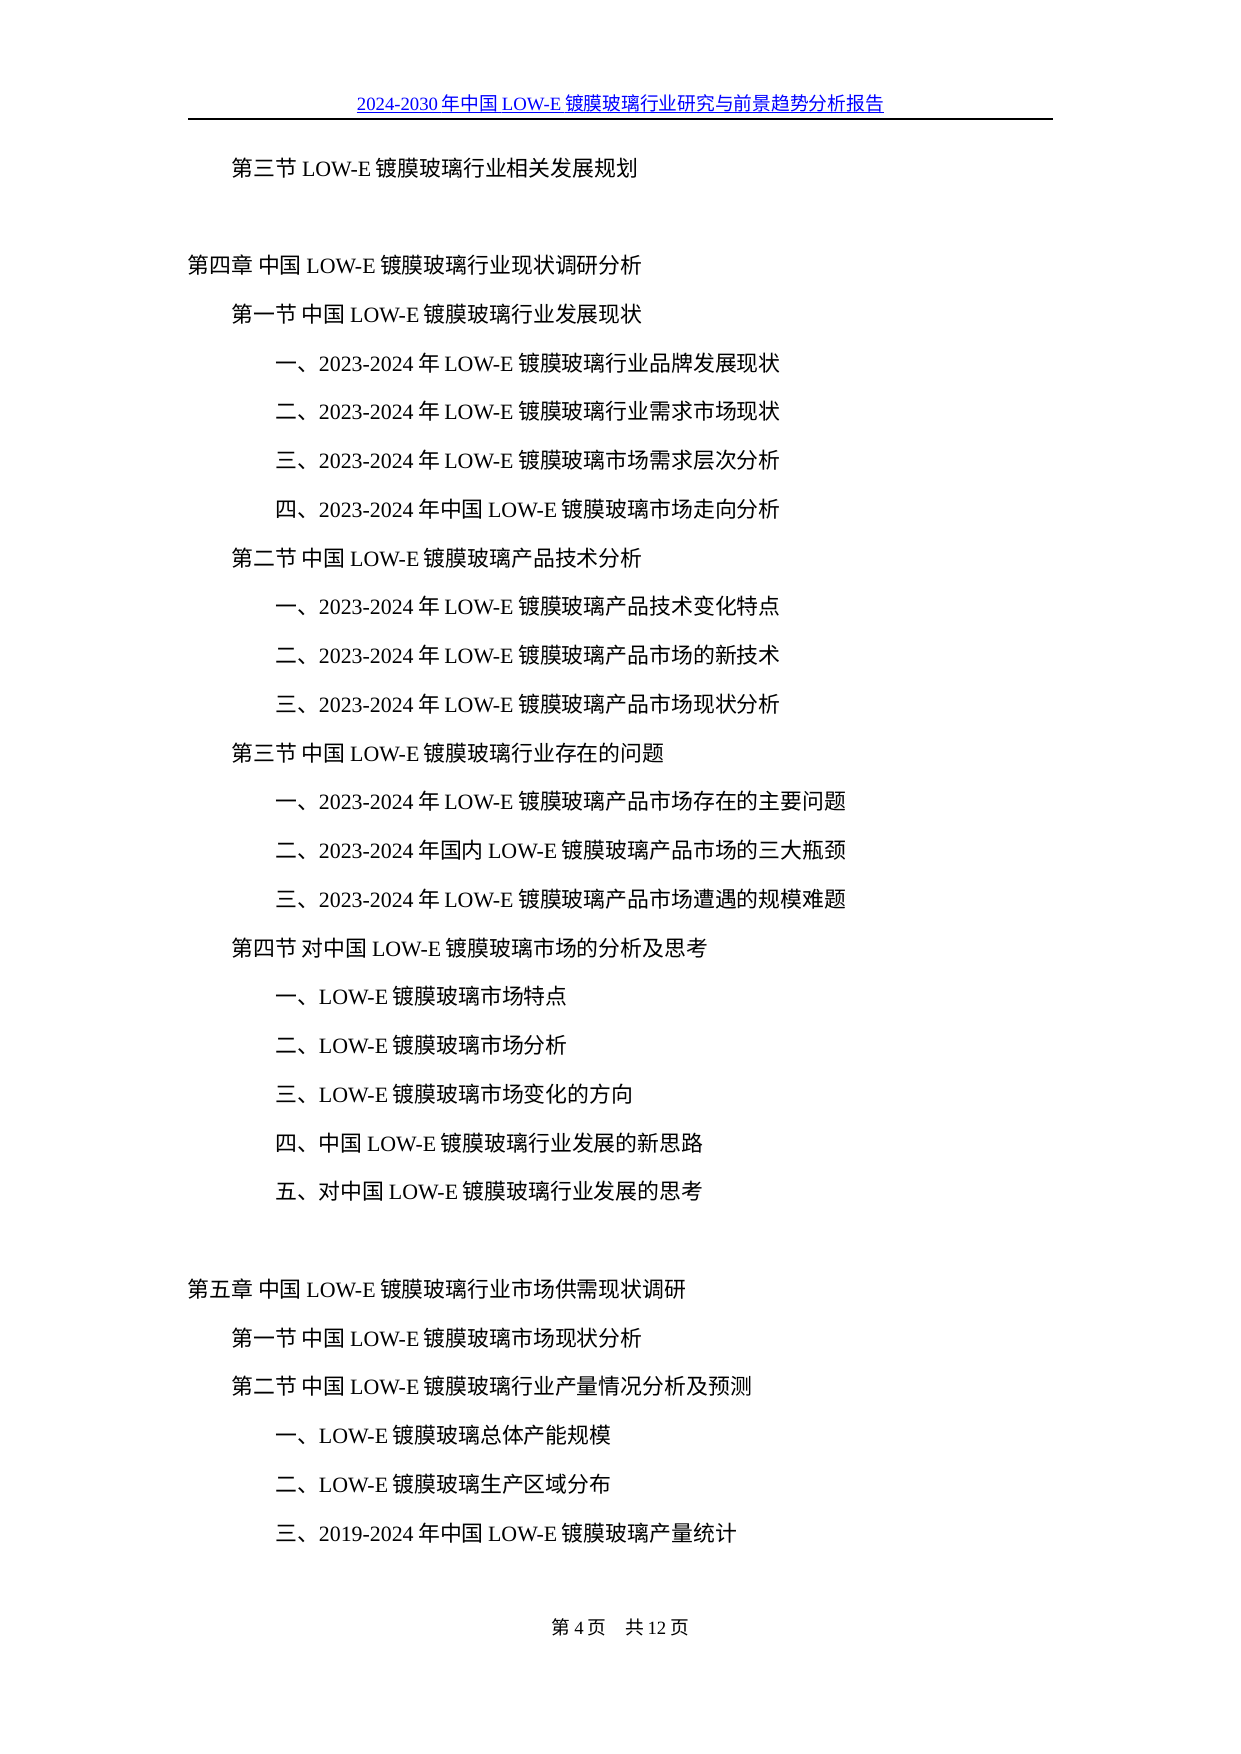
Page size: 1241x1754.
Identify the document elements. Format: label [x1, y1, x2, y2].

text [187, 150, 1053, 1548]
